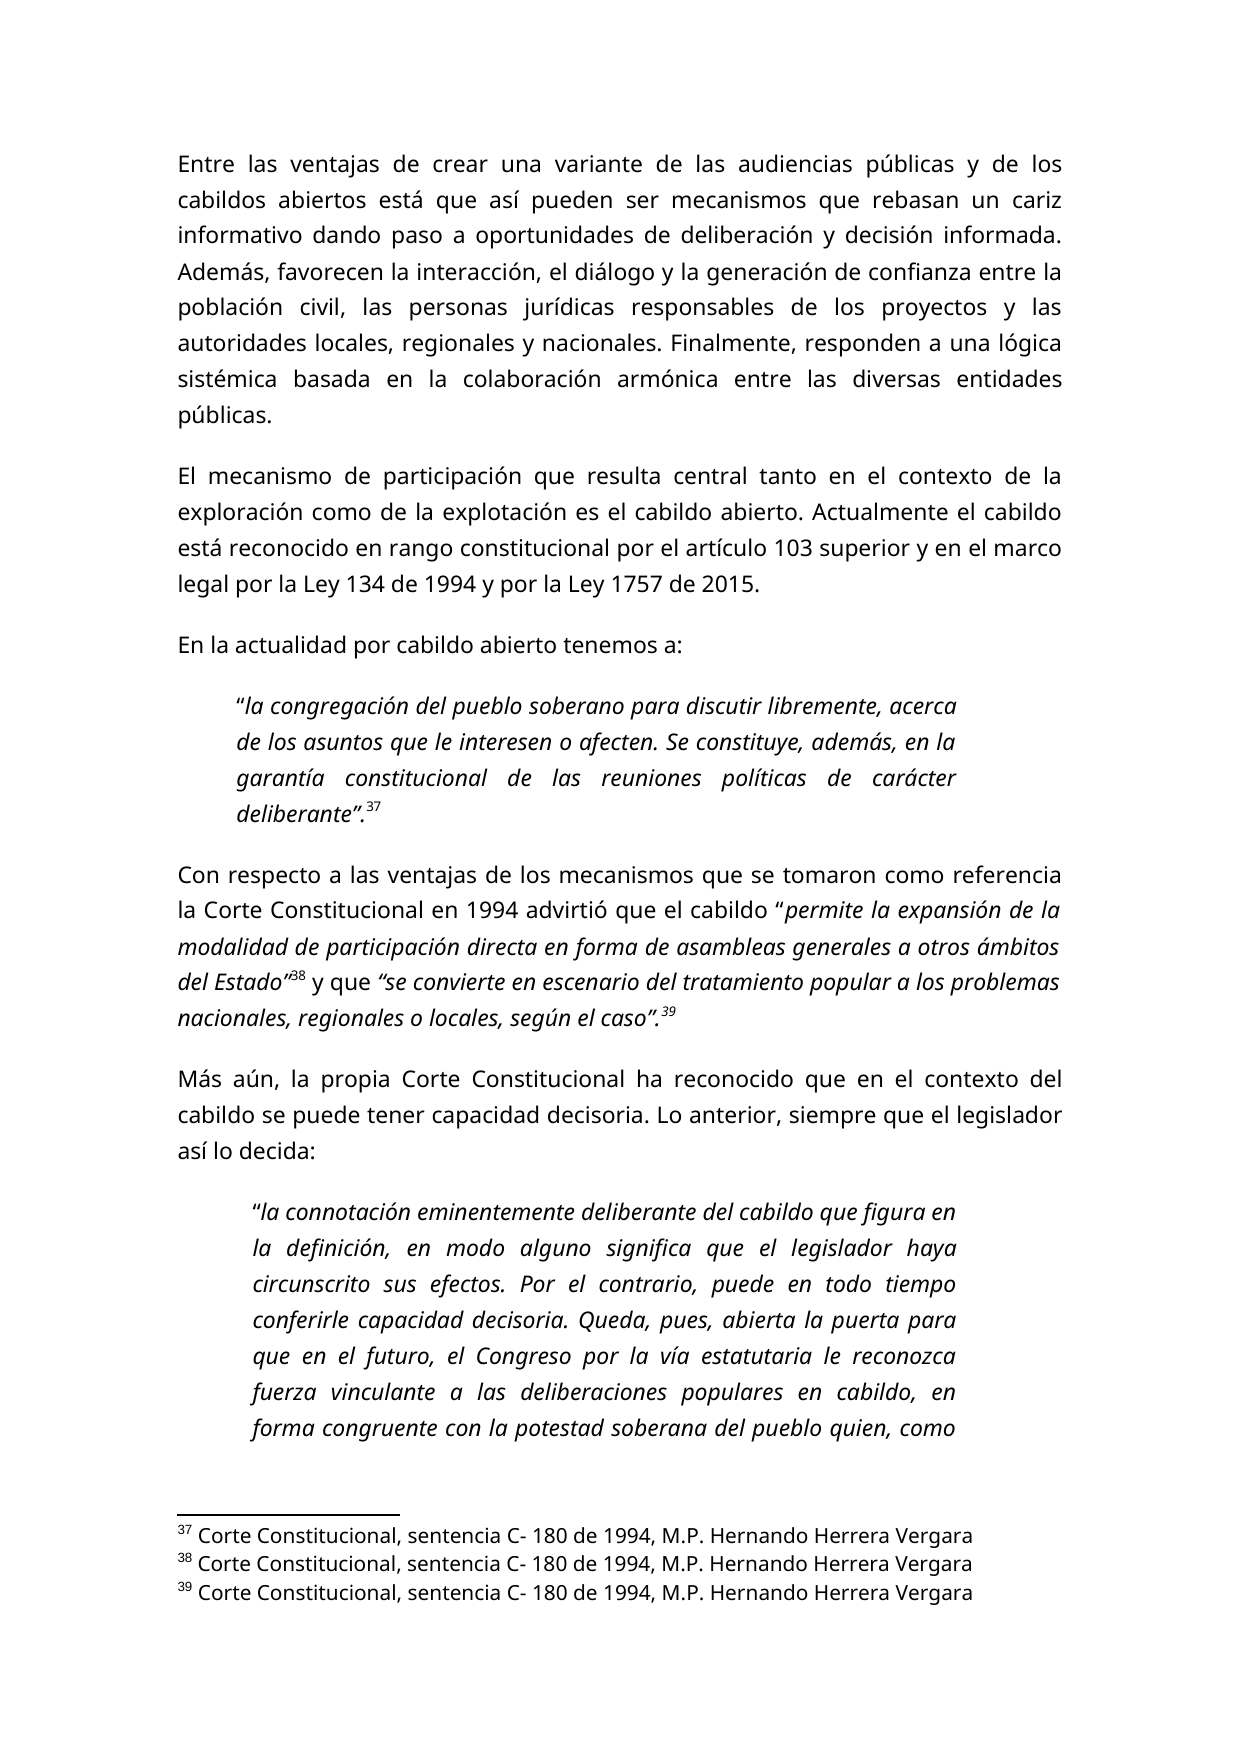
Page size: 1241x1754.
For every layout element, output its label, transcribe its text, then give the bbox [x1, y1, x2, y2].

text Con respecto a las ventajas de los mecanismos que se tomaron como referencia la Corte Constitucional en 1994 advirtió que el cabildo “permite la expansión de la modalidad de participación directa en forma de asambleas generales a otros ámbitos del Estado” y que “se convierte en escenario del tratamiento popular a los problemas nacionales, regionales o locales, según el caso”. [177, 858, 1063, 1033]
text Entre las ventajas de crear una variante de las audiencias públicas y de los cabildos abiertos está que así pueden ser mecanismos que rebasan un cariz informativo dando paso a oportunidades de deliberación y decisión informada. Además, favorecen la interacción, el diálogo y la generación de confianza entre la población civil, las personas jurídicas responsables de los proyectos y las autoridades locales, regionales y nacionales. Finalmente, responden a una lógica sistémica basada en la colaboración armónica entre las diversas entidades públicas. [177, 148, 1063, 430]
text En la actualidad por cabildo abierto tenemos a: [177, 629, 1063, 660]
text Más aún, la propia Corte Constitucional ha reconocido que en el contexto del cabildo se puede tener capacidad decisoria. Lo anterior, siempre que el legislador así lo decida: [177, 1063, 1063, 1166]
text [252, 1196, 960, 1443]
text El mecanismo de participación que resulta central tanto en el contexto de la exploración como de la explotación es el cabildo abierto. Actualmente el cabildo está reconocido en rango constitucional por el artículo 103 superior y en el marco legal por la Ley 134 de 1994 y por la Ley 1757 de 2015. [177, 460, 1063, 599]
text “la congregación del pueblo soberano para discutir libremente, acerca de los asuntos que le interesen o afecten. Se constituye, además, en la garantía constitucional de las reuniones políticas de carácter deliberante”. [236, 690, 960, 829]
